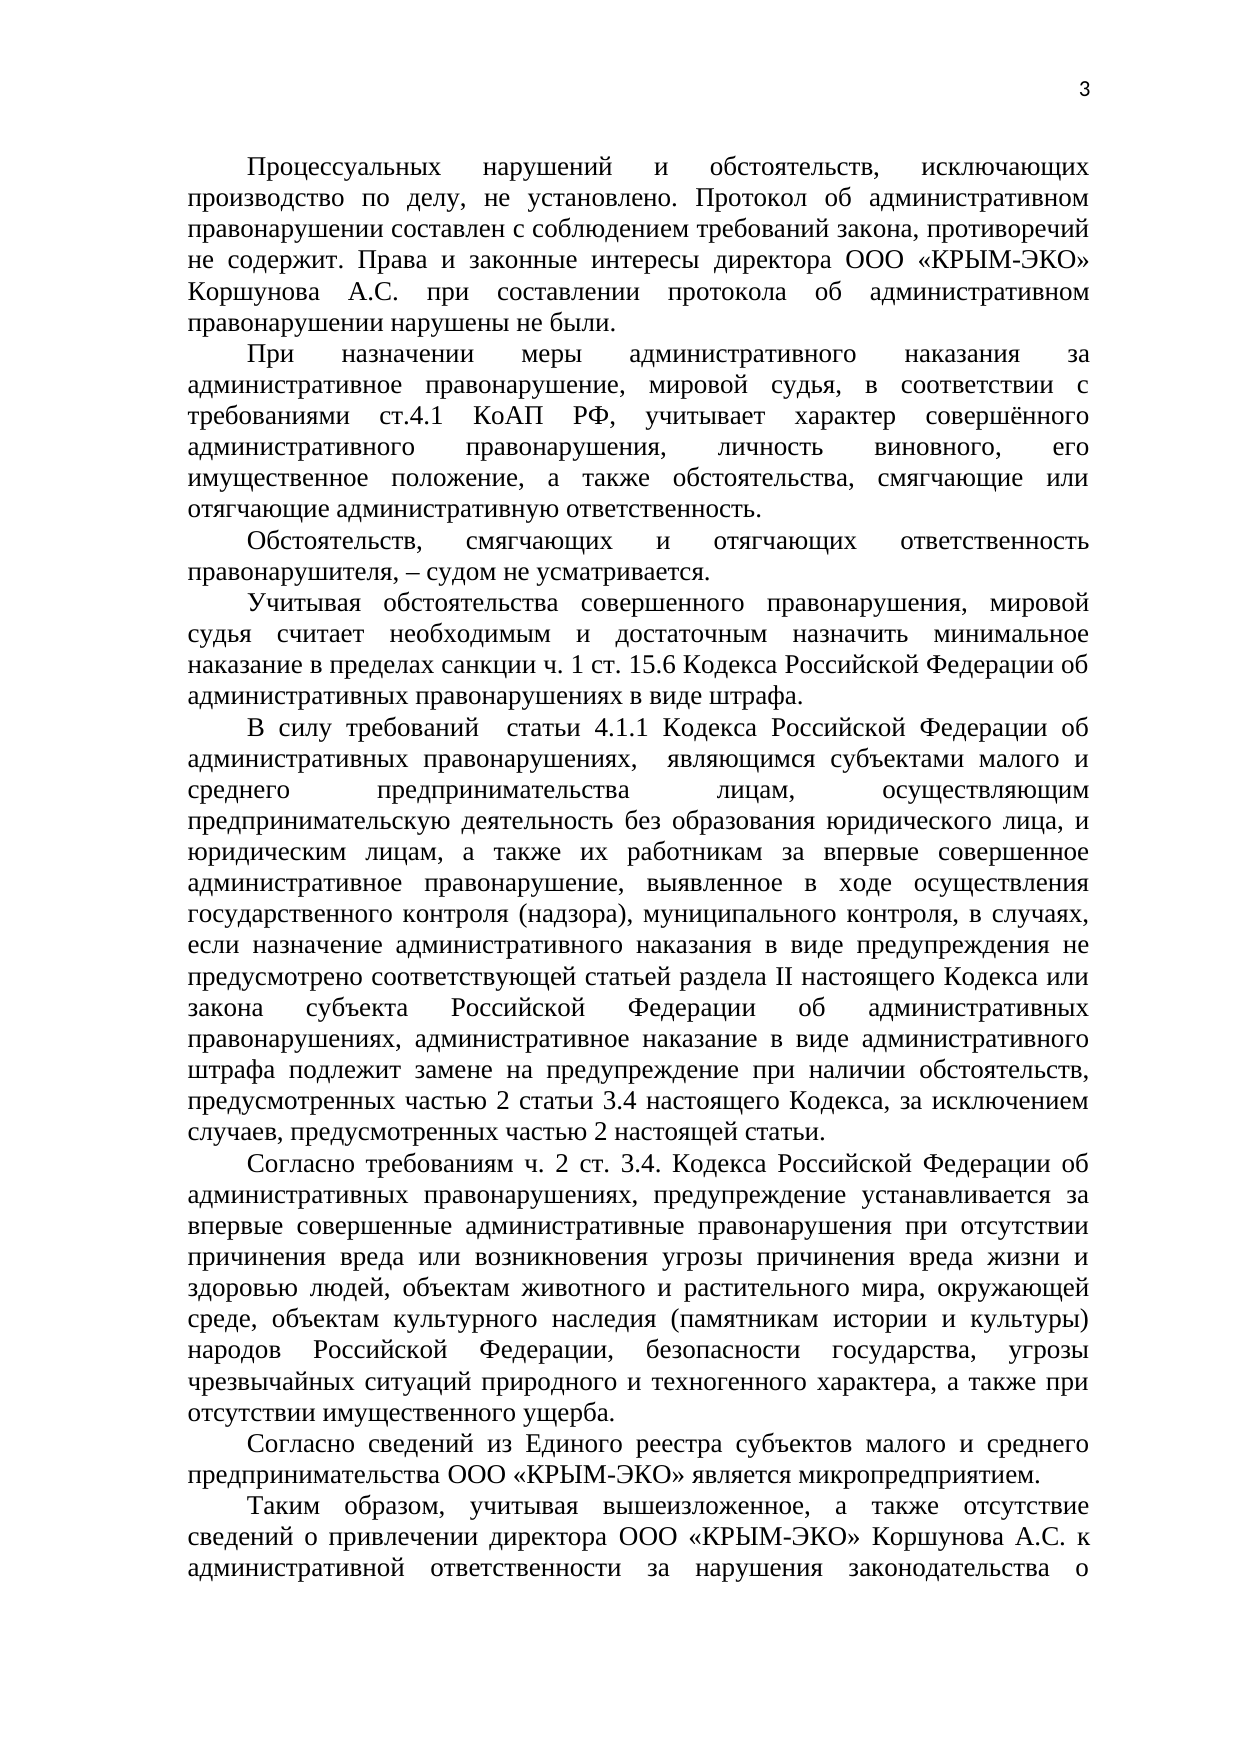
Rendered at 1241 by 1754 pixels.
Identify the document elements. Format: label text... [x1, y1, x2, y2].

text Процессуальных нарушений и обстоятельств, исключающих производство по делу, не установлено. Протокол об административном правонарушении составлен с соблюдением требований закона, противоречий не содержит. Права и законные интересы директора ООО «КРЫМ-ЭКО» Коршунова А.С. при составлении протокола об административном правонарушении нарушены не были. [187, 150, 1090, 337]
text Учитывая обстоятельства совершенного правонарушения, мировой судья считает необходимым и достаточным назначить минимальное наказание в пределах санкции ч. 1 ст. 15.6 Кодекса Российской Федерации об административных правонарушениях в виде штрафа. [187, 586, 1090, 711]
text В силу требований статьи 4.1.1 Кодекса Российской Федерации об административных правонарушениях, являющимся субъектами малого и среднего предпринимательства лицам, осуществляющим предпринимательскую деятельность без образования юридического лица, и юридическим лицам, а также их работникам за впервые совершенное административное правонарушение, выявленное в ходе осуществления государственного контроля (надзора), муниципального контроля, в случаях, если назначение административного наказания в виде предупреждения не предусмотрено соответствующей статьей раздела II настоящего Кодекса или закона субъекта Российской Федерации об административных правонарушениях, административное наказание в виде административного штрафа подлежит замене на предупреждение при наличии обстоятельств, предусмотренных частью 2 статьи 3.4 настоящего Кодекса, за исключением случаев, предусмотренных частью 2 настоящей статьи. [187, 711, 1090, 1147]
text При назначении меры административного наказания за административное правонарушение, мировой судья, в соответствии с требованиями ст.4.1 КоАП РФ, учитывает характер совершённого административного правонарушения, личность виновного, его имущественное положение, а также обстоятельства, смягчающие или отягчающие административную ответственность. [187, 337, 1090, 524]
text Согласно сведений из Единого реестра субъектов малого и среднего предпринимательства ООО «КРЫМ-ЭКО» является микропредприятием. [187, 1427, 1090, 1489]
text Согласно требованиям ч. 2 ст. 3.4. Кодекса Российской Федерации об административных правонарушениях, предупреждение устанавливается за впервые совершенные административные правонарушения при отсутствии причинения вреда или возникновения угрозы причинения вреда жизни и здоровью людей, объектам животного и растительного мира, окружающей среде, объектам культурного наследия (памятникам истории и культуры) народов Российской Федерации, безопасности государства, угрозы чрезвычайных ситуаций природного и техногенного характера, а также при отсутствии имущественного ущерба. [187, 1147, 1090, 1427]
text Обстоятельств, смягчающих и отягчающих ответственность правонарушителя, – судом не усматривается. [187, 524, 1090, 586]
